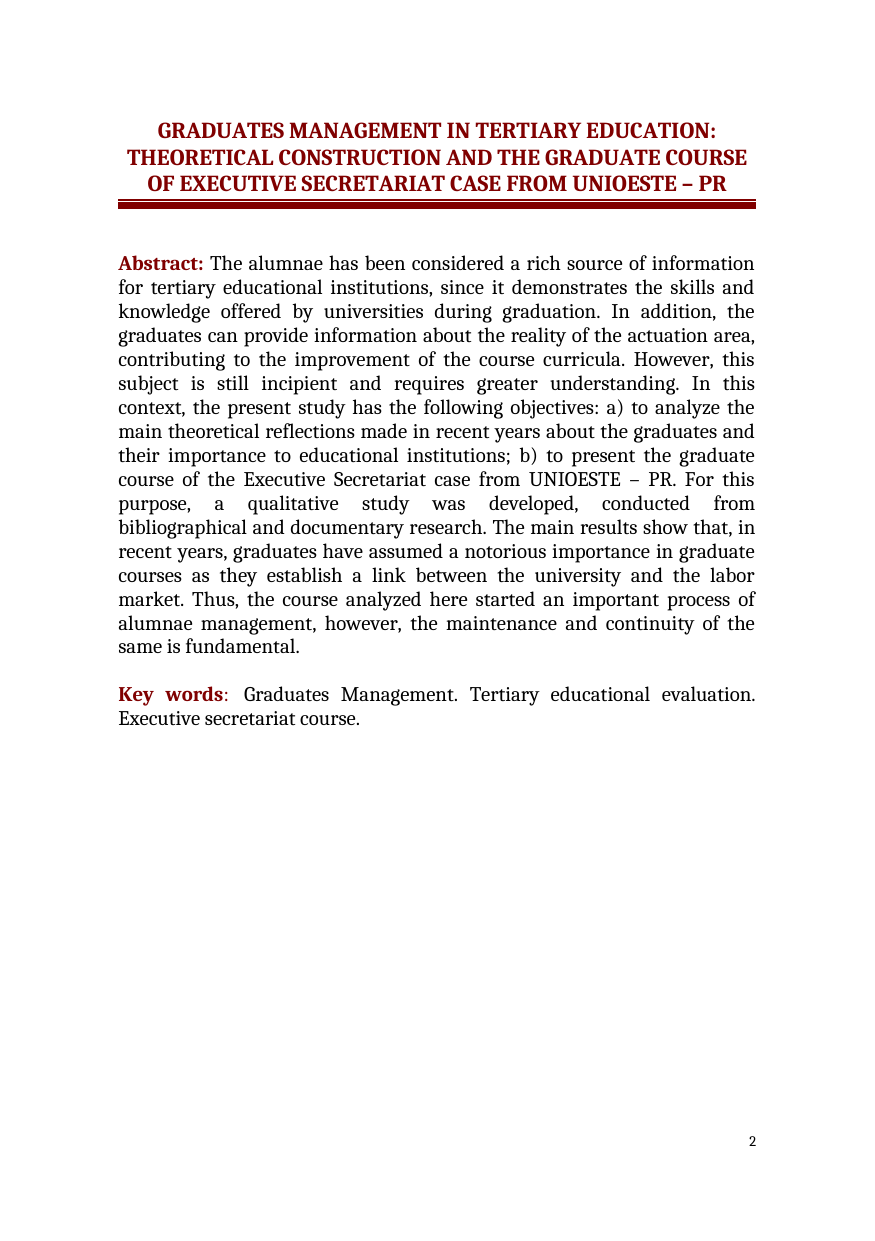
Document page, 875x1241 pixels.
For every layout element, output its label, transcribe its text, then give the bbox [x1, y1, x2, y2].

title Abstract: The alumnae has been considered a rich source of information for tertiary educational institutions, since it demonstrates the skills and knowledge offered by universities during graduation. In addition, the graduates can provide information about the reality of the actuation area, contributing to the improvement of the course curricula. However, this subject is still incipient and requires greater understanding. In this context, the present study has the following objectives: a) to analyze the main theoretical reflections made in recent years about the graduates and their importance to educational institutions; b) to present the graduate course of the Executive Secretariat case from UNIOESTE – PR. For this purpose, a qualitative study was developed, conducted from bibliographical and documentary research. The main results show that, in recent years, graduates have assumed a notorious importance in graduate courses as they establish a link between the university and the labor market. Thus, the course analyzed here started an important process of alumnae management, however, the maintenance and continuity of the same is fundamental. [118, 252, 756, 659]
text GRADUATES MANAGEMENT IN TERTIARY EDUCATION: THEORETICAL CONSTRUCTION AND THE GRADUATE COURSE OF EXECUTIVE SECRETARIAT CASE FROM UNIOESTE – PR [118, 118, 756, 199]
title Key words: Graduates Management. Tertiary educational evaluation. Executive secretariat course. [118, 683, 756, 731]
